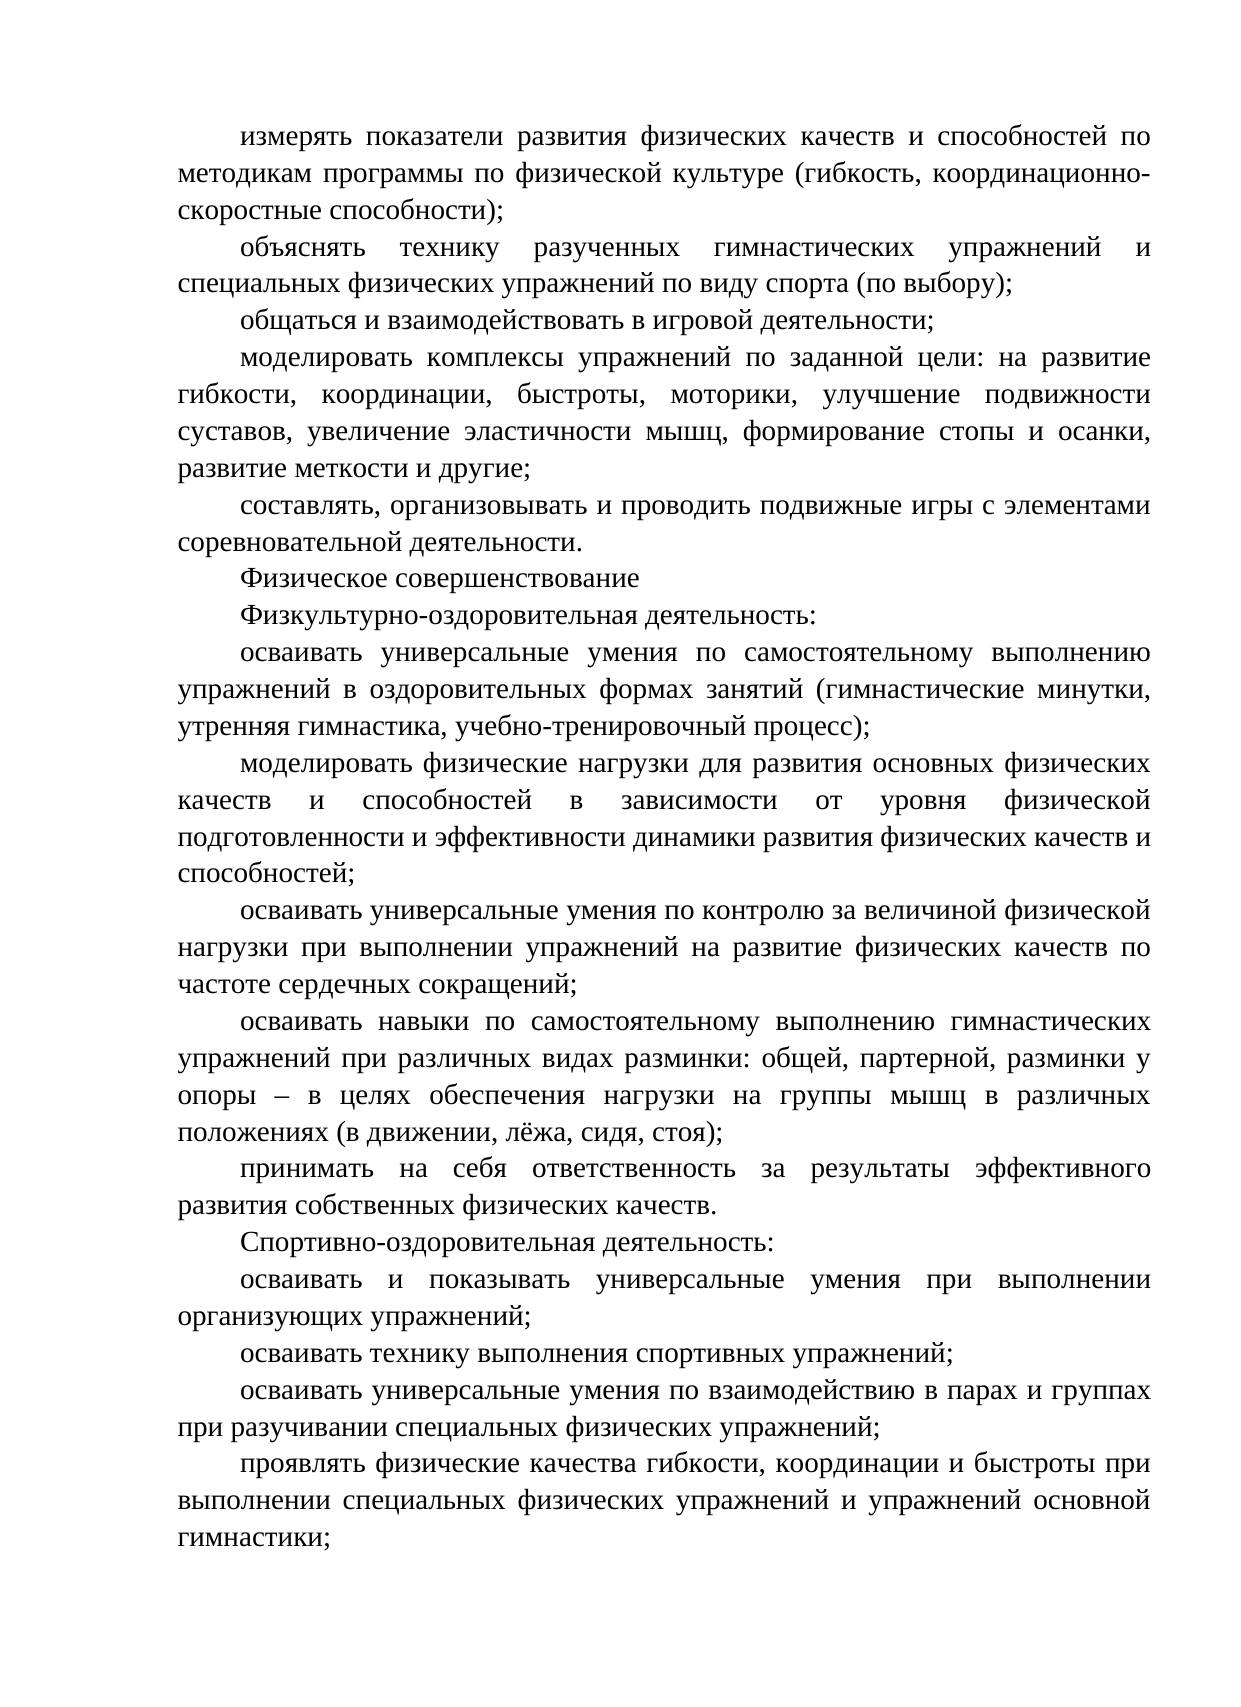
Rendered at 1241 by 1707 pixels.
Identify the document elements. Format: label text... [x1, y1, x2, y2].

text осваивать универсальные умения по контролю за величиной физической нагрузки при выполнении упражнений на развитие физических качеств по частоте сердечных сокращений; [177, 892, 1152, 1000]
text моделировать физические нагрузки для развития основных физических качеств и способностей в зависимости от уровня физической подготовленности и эффективности динамики развития физических качеств и способностей; [177, 745, 1152, 889]
text измерять показатели развития физических качеств и способностей по методикам программы по физической культуре (гибкость, координационно-скоростные способности); [177, 118, 1152, 225]
text Физкультурно-оздоровительная деятельность: [177, 597, 1152, 631]
text осваивать навыки по самостоятельному выполнению гимнастических упражнений при различных видах разминки: общей, партерной, разминки у опоры – в целях обеспечения нагрузки на группы мышц в различных положениях (в движении, лёжа, сидя, стоя); [177, 1003, 1152, 1147]
text осваивать универсальные умения по взаимодействию в парах и группах при разучивании специальных физических упражнений; [177, 1372, 1152, 1442]
text Физическое совершенствование [177, 561, 1152, 594]
text осваивать универсальные умения по самостоятельному выполнению упражнений в оздоровительных формах занятий (гимнастические минутки, утренняя гимнастика, учебно-тренировочный процесс); [177, 634, 1152, 742]
text осваивать технику выполнения спортивных упражнений; [177, 1335, 1152, 1368]
text общаться и взаимодействовать в игровой деятельности; [177, 302, 1152, 336]
text составлять, организовывать и проводить подвижные игры с элементами соревновательной деятельности. [177, 487, 1152, 557]
text Спортивно-оздоровительная деятельность: [177, 1224, 1152, 1258]
text моделировать комплексы упражнений по заданной цели: на развитие гибкости, координации, быстроты, моторики, улучшение подвижности суставов, увеличение эластичности мышц, формирование стопы и осанки, развитие меткости и другие; [177, 339, 1152, 483]
text объяснять технику разученных гимнастических упражнений и специальных физических упражнений по виду спорта (по выбору); [177, 229, 1152, 299]
text проявлять физические качества гибкости, координации и быстроты при выполнении специальных физических упражнений и упражнений основной гимнастики; [177, 1446, 1152, 1553]
text осваивать и показывать универсальные умения при выполнении организующих упражнений; [177, 1261, 1152, 1332]
text принимать на себя ответственность за результаты эффективного развития собственных физических качеств. [177, 1151, 1152, 1221]
